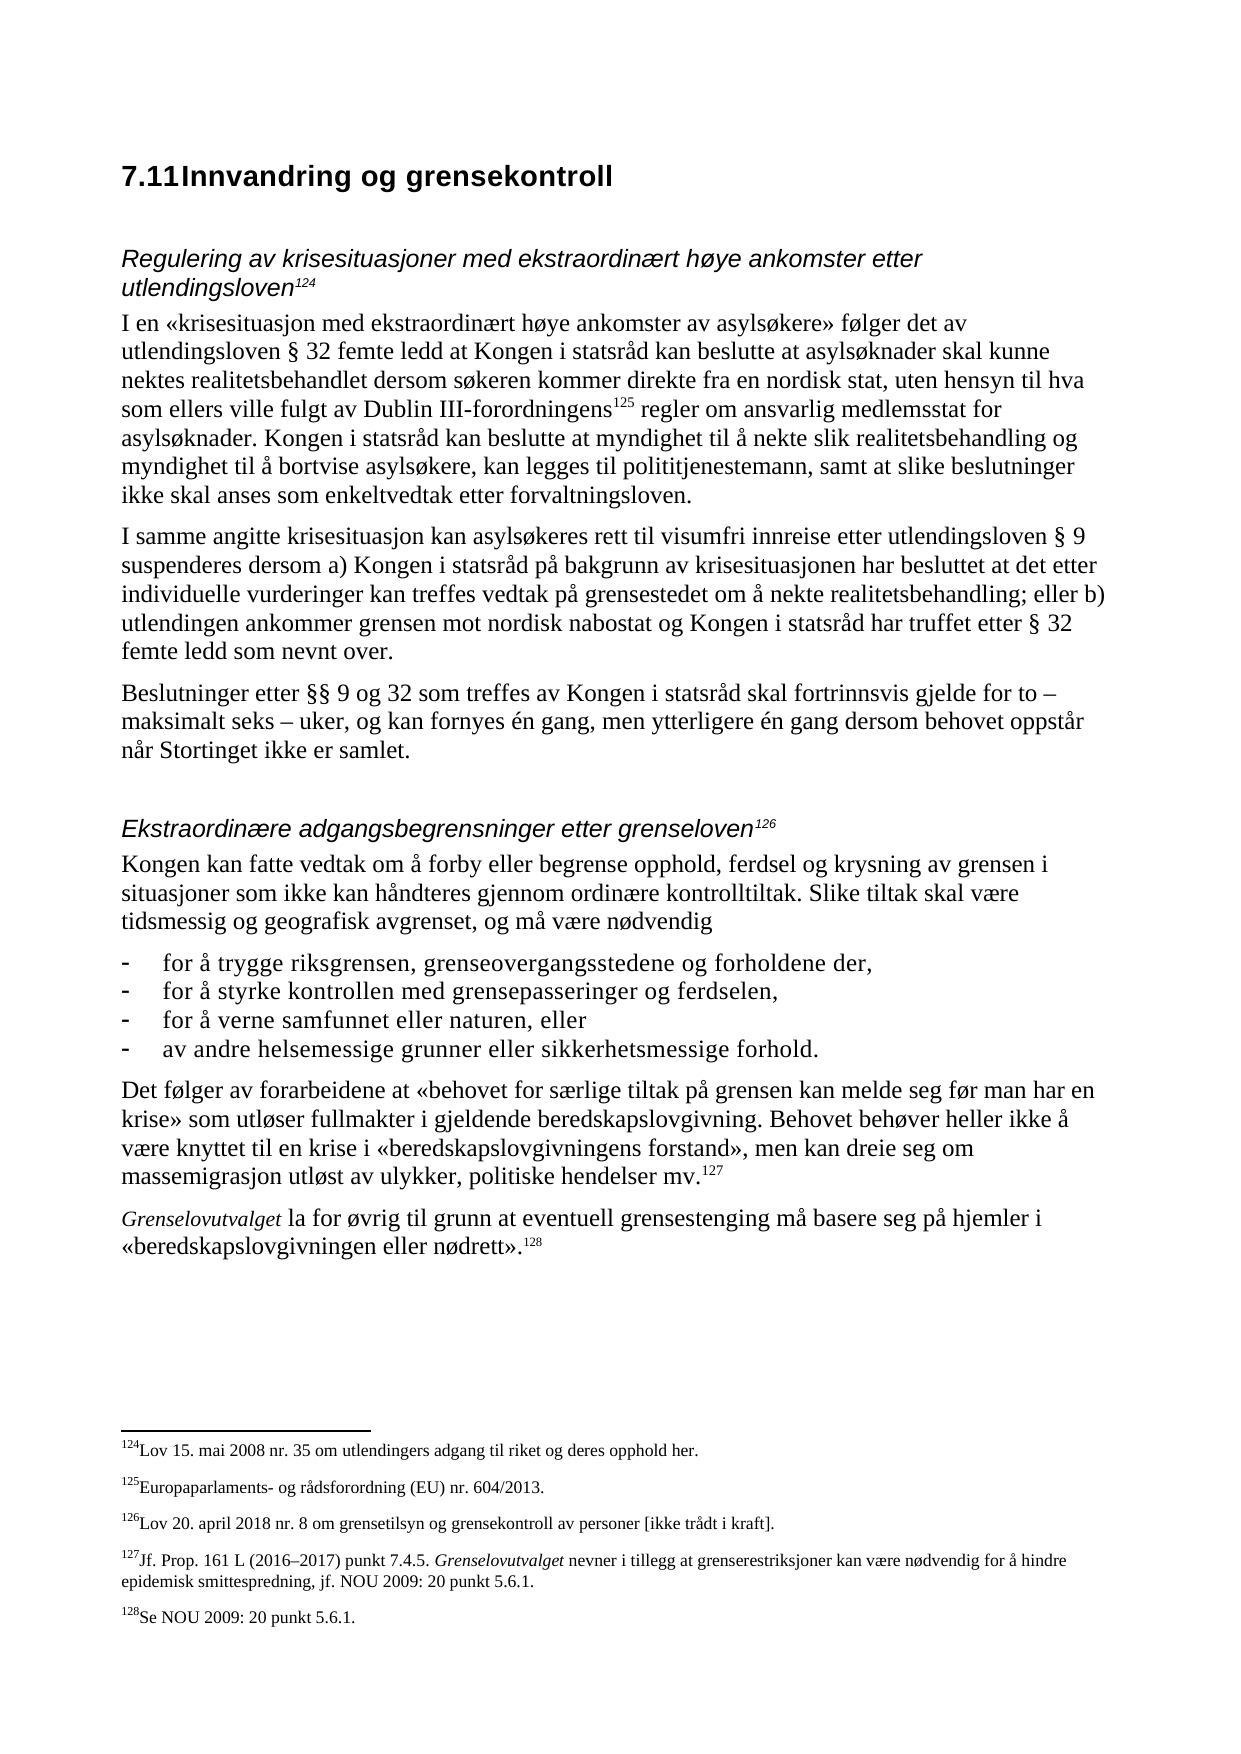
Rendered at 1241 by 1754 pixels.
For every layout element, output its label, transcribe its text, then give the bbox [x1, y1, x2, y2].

text Ekstraordinære adgangsbegrensninger etter grenseloven [121, 814, 1119, 843]
text Beslutninger etter §§ 9 og 32 som treffes av Kongen i statsråd skal fortrinnsvis gjelde for to – maksimalt seks – uker, og kan fornyes én gang, men ytterligere én gang dersom behovet oppstår når Stortinget ikke er samlet. [121, 678, 1119, 764]
list for å styrke kontrollen med grensepasseringer og ferdselen, [121, 976, 1119, 1005]
text I samme angitte krisesituasjon kan asylsøkeres rett til visumfri innreise etter utlendingsloven § 9 suspenderes dersom a) Kongen i statsråd på bakgrunn av krisesituasjonen har besluttet at det etter individuelle vurderinger kan treffes vedtak på grensestedet om å nekte realitetsbehandling; eller b) utlendingen ankommer grensen mot nordisk nabostat og Kongen i statsråd har truffet etter § 32 femte ledd som nevnt over. [121, 521, 1119, 665]
text Det følger av forarbeidene at «behovet for særlige tiltak på grensen kan melde seg før man har en krise» som utløser fullmakter i gjeldende beredskapslovgivning. Behovet behøver heller ikke å være knyttet til en krise i «beredskapslovgivningens forstand», men kan dreie seg om massemigrasjon utløst av ulykker, politiske hendelser mv. [121, 1075, 1119, 1190]
list for å trygge riksgrensen, grenseovergangsstedene og forholdene der, [121, 948, 1119, 976]
list av andre helsemessige grunner eller sikkerhetsmessige forhold. [121, 1034, 1119, 1063]
text Grenselovutvalget la for øvrig til grunn at eventuell grensestenging må basere seg på hjemler i «beredskapslovgivningen eller nødrett». [121, 1203, 1119, 1260]
list for å verne samfunnet eller naturen, eller [121, 1005, 1119, 1034]
text Regulering av krisesituasjoner med ekstraordinært høye ankomster etter utlendingsloven [121, 244, 1119, 301]
text I en «krisesituasjon med ekstraordinært høye ankomster av asylsøkere» følger det av utlendingsloven § 32 femte ledd at Kongen i statsråd kan beslutte at asylsøknader skal kunne nektes realitetsbehandlet dersom søkeren kommer direkte fra en nordisk stat, uten hensyn til hva som ellers ville fulgt av Dublin III-forordningens regler om ansvarlig medlemsstat for asylsøknader. Kongen i statsråd kan beslutte at myndighet til å nekte slik realitetsbehandling og myndighet til å bortvise asylsøkere, kan legges til polititjenestemann, samt at slike beslutninger ikke skal anses som enkeltvedtak etter forvaltningsloven. [121, 308, 1119, 509]
subtitle Innvandring og grensekontroll [121, 159, 1119, 193]
text Kongen kan fatte vedtak om å forby eller begrense opphold, ferdsel og krysning av grensen i situasjoner som ikke kan håndteres gjennom ordinære kontrolltiltak. Slike tiltak skal være tidsmessig og geografisk avgrenset, og må være nødvendig [121, 849, 1119, 935]
